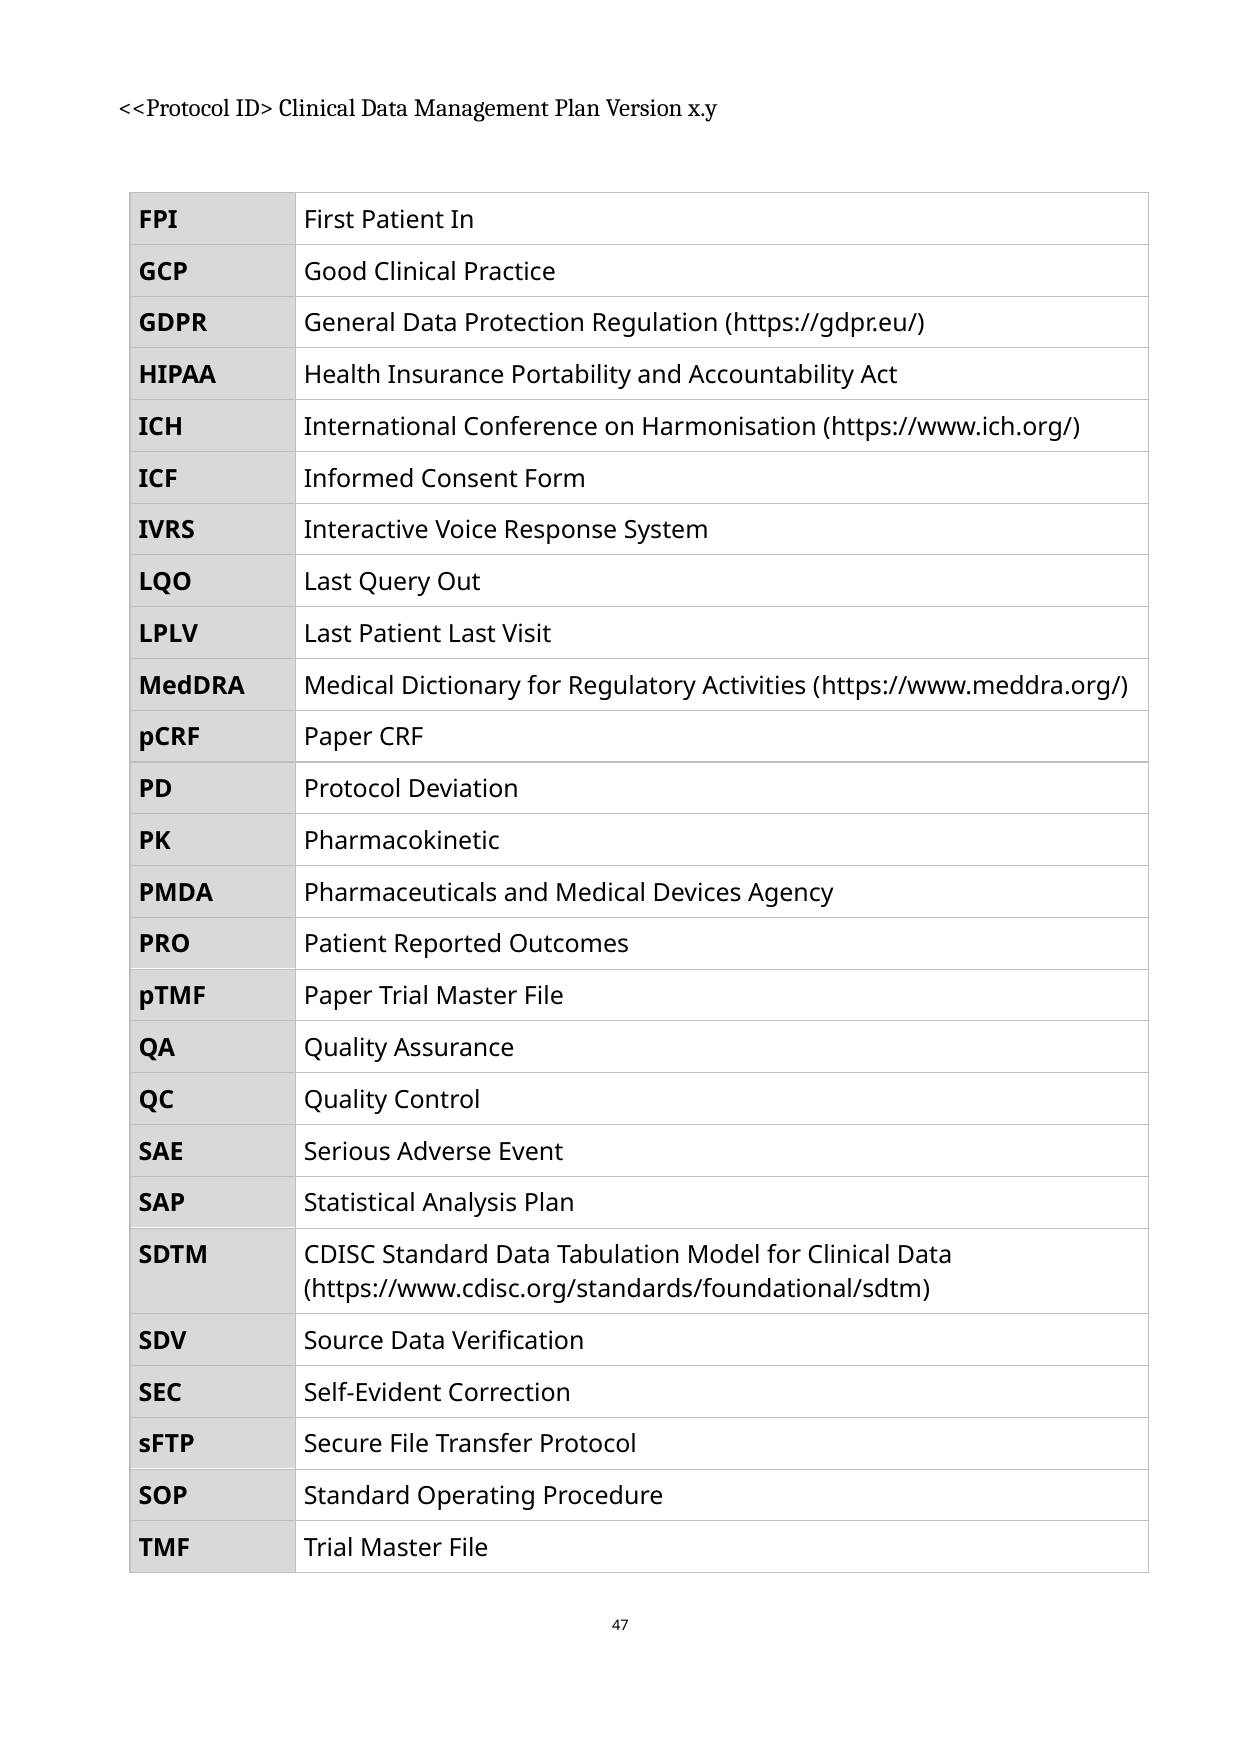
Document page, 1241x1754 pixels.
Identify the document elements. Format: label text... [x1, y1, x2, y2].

table_cell Quality Control [296, 1073, 1148, 1124]
table_cell Medical Dictionary for Regulatory Activities (https://www.meddra.org/) [296, 659, 1148, 710]
table_cell Interactive Voice Response System [296, 504, 1148, 554]
table_cell Paper CRF [296, 711, 1148, 761]
table_cell Pharmacokinetic [296, 814, 1148, 865]
table_cell SDV [131, 1314, 295, 1365]
table_cell CDISC Standard Data Tabulation Model for Clinical Data (https://www.cdisc.org/standards/foundational/sdtm) [296, 1229, 1148, 1313]
table_cell HIPAA [131, 348, 295, 399]
table_cell pCRF [131, 711, 295, 761]
table_cell International Conference on Harmonisation (https://www.ich.org/) [296, 400, 1148, 451]
table_cell Health Insurance Portability and Accountability Act [296, 348, 1148, 399]
table_cell QC [131, 1073, 295, 1124]
table_cell PK [131, 814, 295, 865]
table_cell PMDA [131, 866, 295, 917]
table_cell ICF [131, 452, 295, 503]
table_cell Paper Trial Master File [296, 970, 1148, 1020]
table_cell Serious Adverse Event [296, 1125, 1148, 1176]
table_cell SEC [131, 1366, 295, 1417]
table_cell Self-Evident Correction [296, 1366, 1148, 1417]
table_cell TMF [131, 1521, 295, 1572]
table_cell LQO [131, 555, 295, 606]
table_cell Protocol Deviation [296, 763, 1148, 813]
table_cell Patient Reported Outcomes [296, 918, 1148, 968]
table_cell SAP [131, 1177, 295, 1227]
table_cell Statistical Analysis Plan [296, 1177, 1148, 1227]
table_cell IVRS [131, 504, 295, 554]
table_cell GCP [131, 245, 295, 296]
table_cell Last Query Out [296, 555, 1148, 606]
table_cell Pharmaceuticals and Medical Devices Agency [296, 866, 1148, 917]
table_cell ICH [131, 400, 295, 451]
table_cell SDTM [131, 1229, 295, 1313]
table_cell SAE [131, 1125, 295, 1176]
table_cell Source Data Verification [296, 1314, 1148, 1365]
table_cell QA [131, 1021, 295, 1072]
table_cell PD [131, 763, 295, 813]
table_cell Informed Consent Form [296, 452, 1148, 503]
table_cell Quality Assurance [296, 1021, 1148, 1072]
table_cell pTMF [131, 970, 295, 1020]
table_cell PRO [131, 918, 295, 968]
table_cell MedDRA [131, 659, 295, 710]
table_cell FPI [131, 193, 295, 244]
table_cell GDPR [131, 297, 295, 347]
table_cell Secure File Transfer Protocol [296, 1418, 1148, 1468]
table_cell sFTP [131, 1418, 295, 1468]
table_cell Good Clinical Practice [296, 245, 1148, 296]
table_cell Standard Operating Procedure [296, 1470, 1148, 1520]
table_cell First Patient In [296, 193, 1148, 244]
table_cell General Data Protection Regulation (https://gdpr.eu/) [296, 297, 1148, 347]
table_cell LPLV [131, 607, 295, 658]
table_cell Trial Master File [296, 1521, 1148, 1572]
table_cell Last Patient Last Visit [296, 607, 1148, 658]
table_cell SOP [131, 1470, 295, 1520]
